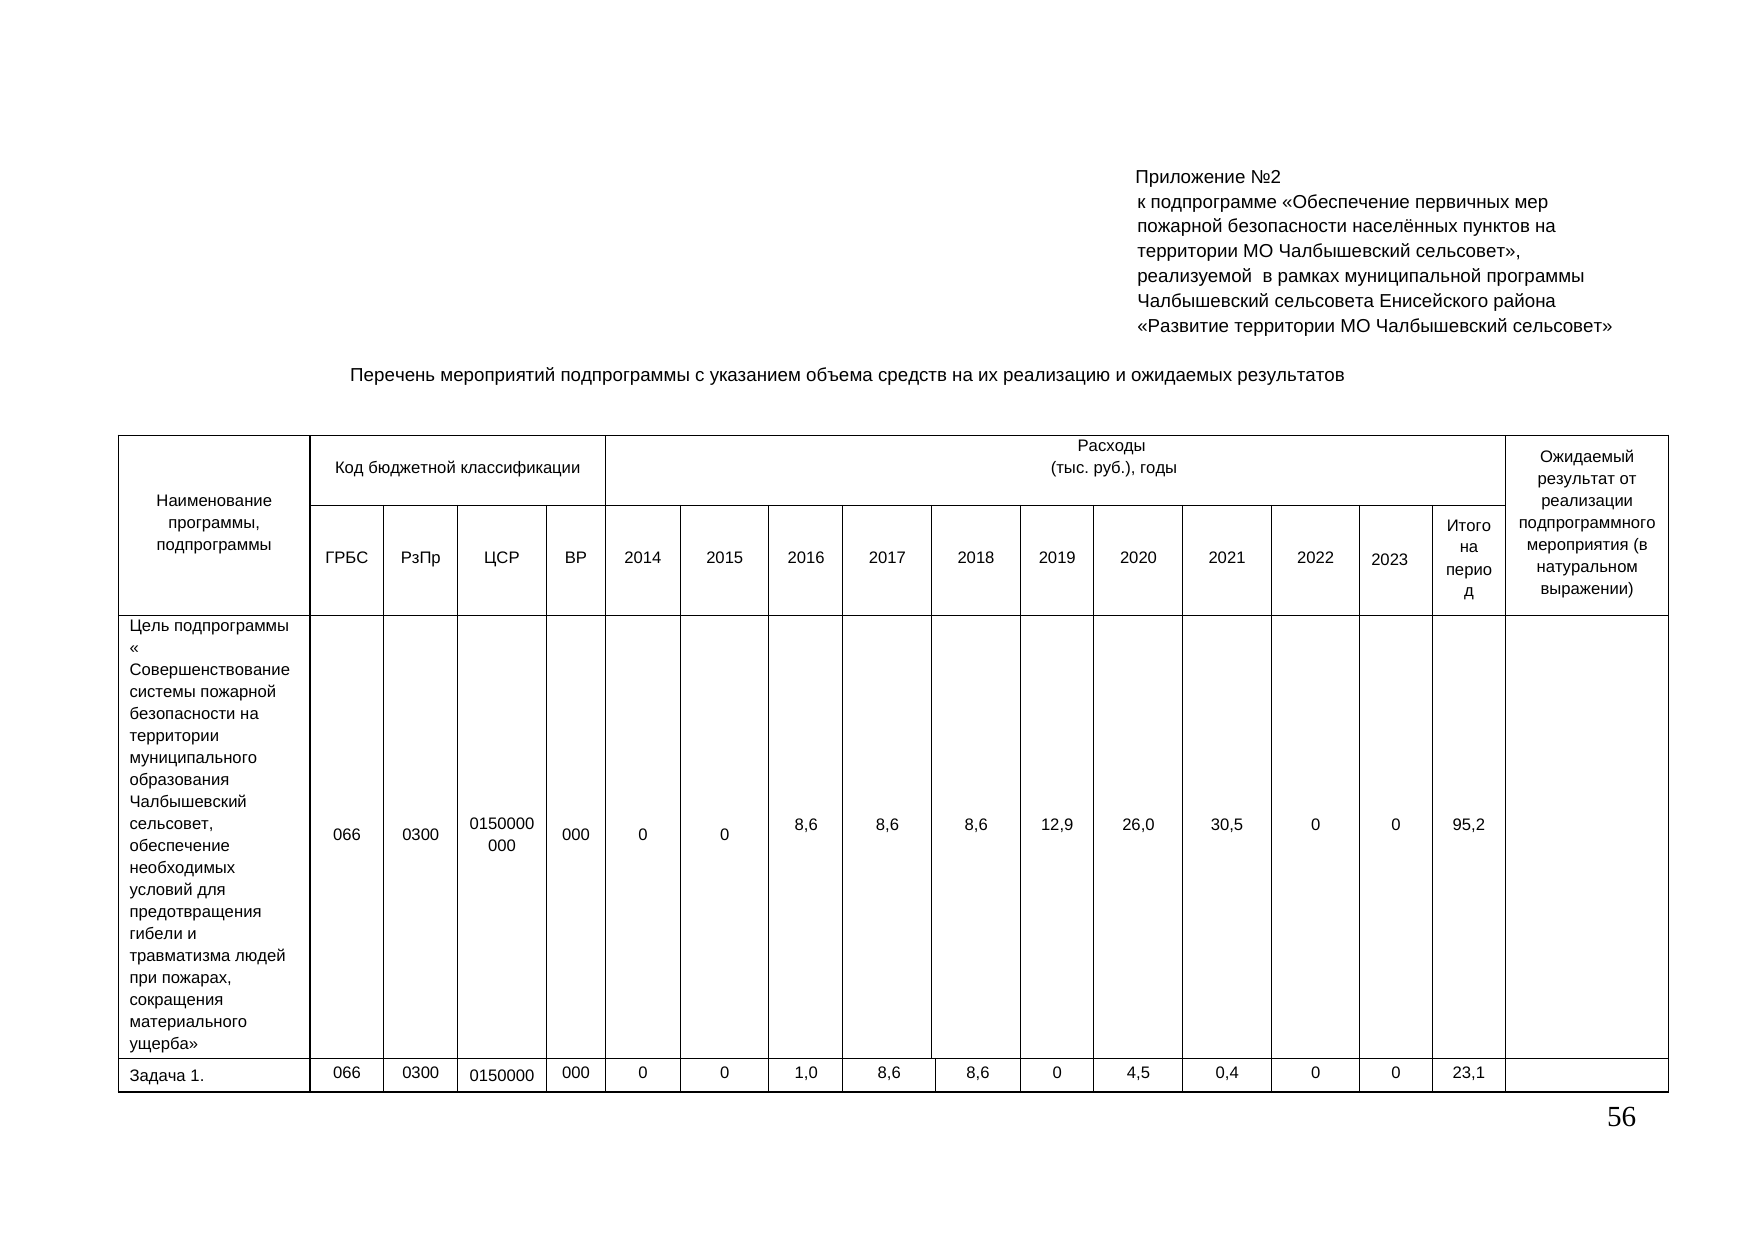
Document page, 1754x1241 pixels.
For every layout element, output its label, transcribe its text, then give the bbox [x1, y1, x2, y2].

table_header Код бюджетной классификации [311, 436, 605, 505]
table_cell 066 [311, 616, 383, 1058]
table_cell 2021 [1183, 506, 1271, 615]
table_cell 8,6 [843, 616, 931, 1058]
table_cell 2023 [1360, 506, 1432, 615]
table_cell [119, 1059, 309, 1091]
table_cell 30,5 [1183, 616, 1271, 1058]
table_cell 2017 [843, 506, 931, 615]
table_cell 8,6 [843, 1059, 935, 1091]
text Приложение №2 [59, 166, 1639, 187]
table_cell 8,6 [932, 616, 1020, 1058]
table_cell Цель подпрограммы «Совершенствование системы пожарной безопасности на территории муниципального образования Чалбышевский сельсовет, обеспечение необходимых условий для предотвращения гибели и травматизма людей при пожарах, сокращения материального ущерба» [119, 616, 309, 1058]
table_cell 0300 [384, 1059, 457, 1091]
table_cell 0 [606, 1059, 680, 1091]
table_cell 4,5 [1094, 1059, 1182, 1091]
text Перечень мероприятий подпрограммы с указанием объема средств на их реализацию и ожидаемых результатов [59, 364, 1636, 386]
table_cell 0 [681, 616, 768, 1058]
table_cell 0300 [384, 616, 457, 1058]
table_cell 2022 [1272, 506, 1359, 615]
table_cell РзПр [384, 506, 457, 615]
table_cell 000 [547, 616, 605, 1058]
table_cell 0 [1272, 616, 1359, 1058]
table_cell 2016 [769, 506, 842, 615]
table_cell 8,6 [936, 1059, 1020, 1091]
table_cell 2020 [1094, 506, 1182, 615]
table_cell 0,4 [1183, 1059, 1271, 1091]
table_cell 0 [1360, 1059, 1432, 1091]
table_cell 8,6 [769, 616, 842, 1058]
table_cell 95,2 [1433, 616, 1505, 1058]
table_cell 0 [606, 616, 680, 1058]
table_cell Итого на период [1433, 506, 1505, 615]
table_cell 2018 [932, 506, 1020, 615]
table_cell 0 [681, 1059, 768, 1091]
table_cell 2015 [681, 506, 768, 615]
table_cell 2014 [606, 506, 680, 615]
table_header Ожидаемый результат от реализации подпрограммного мероприятия (в натуральном выражении) [1506, 436, 1668, 615]
table_header Наименование программы, подпрограммы [119, 436, 309, 615]
list к подпрограмме «Обеспечение первичных мер пожарной безопасности населённых пунктов на территории МО Чалбышевский сельсовет», реализуемой в рамках муниципальной программы Чалбышевский сельсовета Енисейского района «Развитие территории МО Чалбышевский сельсовет» [1137, 191, 1621, 336]
table_cell [1506, 1059, 1668, 1091]
table_cell 23,1 [1433, 1059, 1505, 1091]
table_cell 0150000000 [458, 616, 546, 1058]
table_cell 26,0 [1094, 616, 1182, 1058]
table_cell 0 [1360, 616, 1432, 1058]
table_cell ВР [547, 506, 605, 615]
table_cell ГРБС [311, 506, 383, 615]
table_cell [1506, 616, 1668, 1058]
table_cell 0150000000 [458, 1059, 546, 1091]
table_cell 0 [1021, 1059, 1093, 1091]
table_cell ЦСР [458, 506, 546, 615]
table_header Расходы (тыс. руб.), годы [722, 436, 1505, 505]
table_cell 000 [547, 1059, 605, 1091]
table_cell 1,0 [769, 1059, 842, 1091]
table_cell 0 [1272, 1059, 1359, 1091]
table_cell 2019 [1021, 506, 1093, 615]
table_cell 12,9 [1021, 616, 1093, 1058]
table_cell 066 [311, 1059, 383, 1091]
table_header [606, 436, 722, 505]
